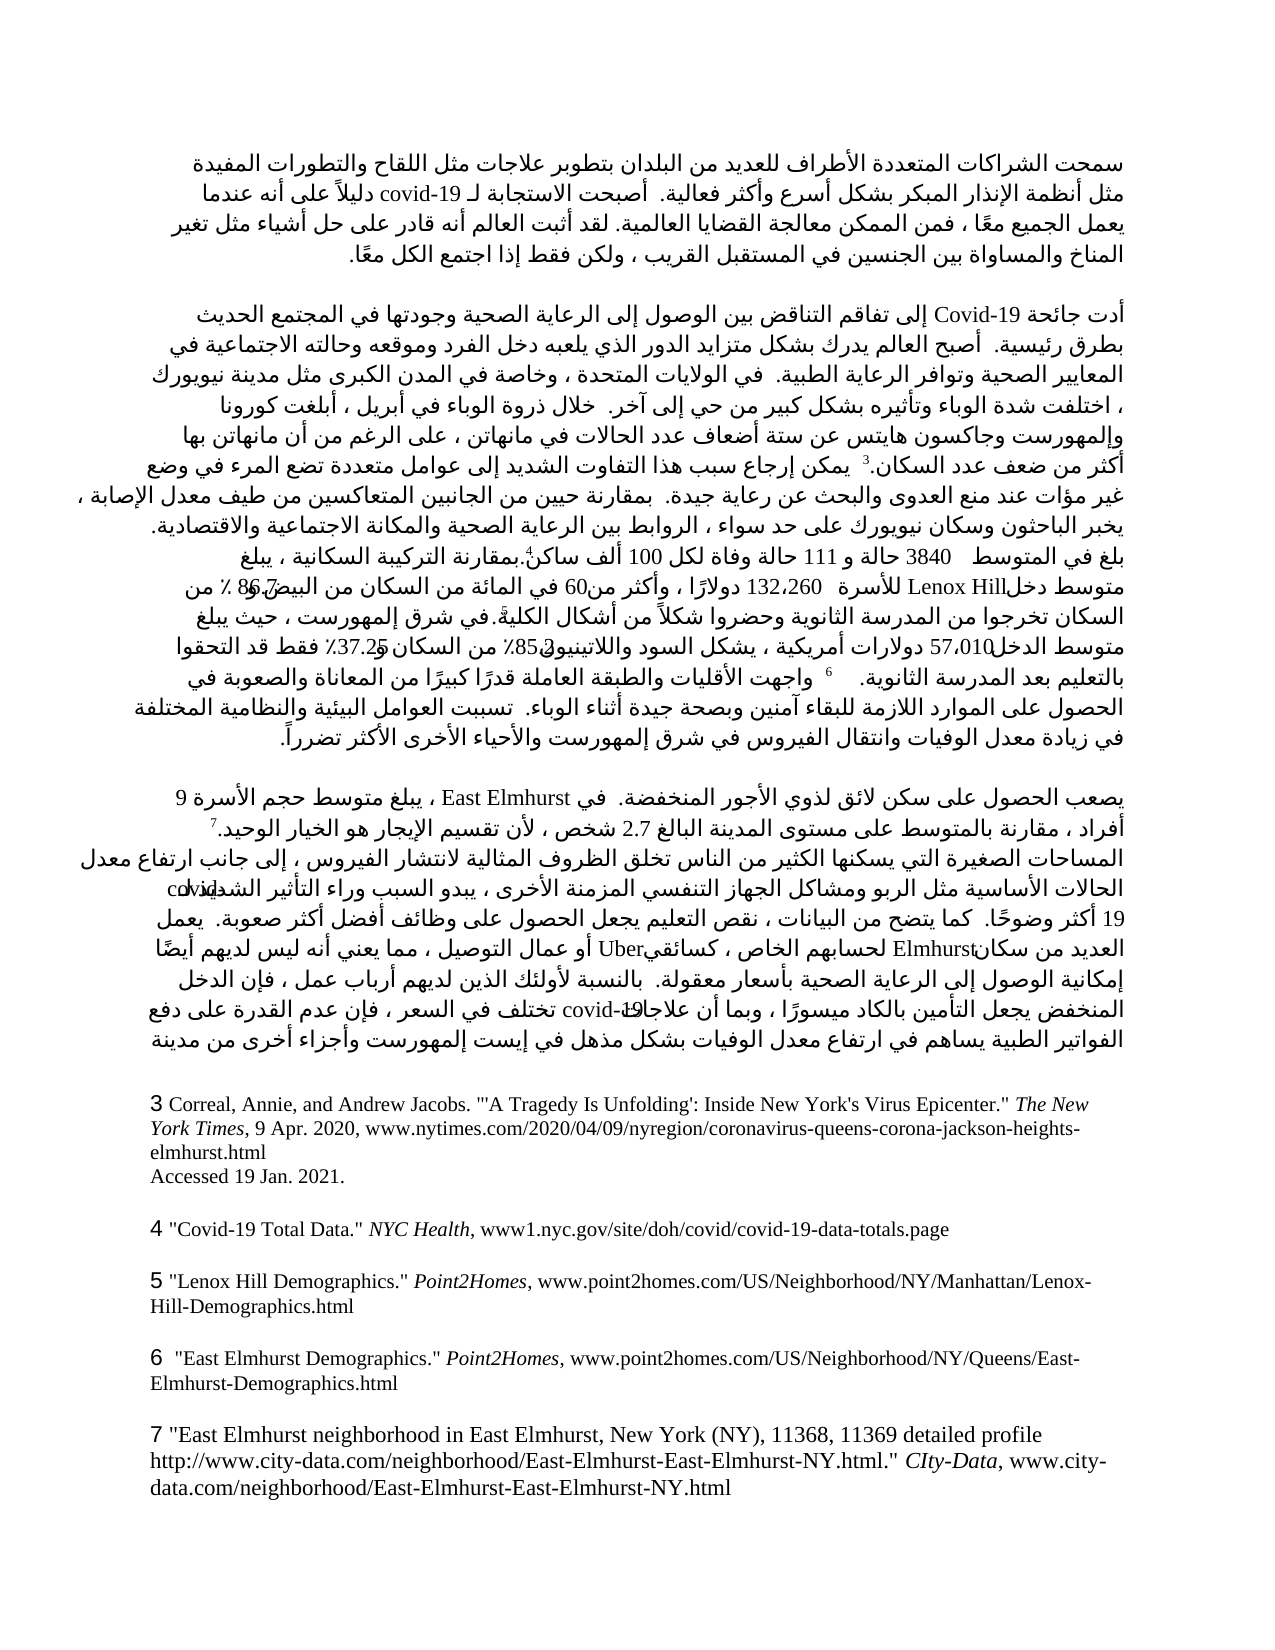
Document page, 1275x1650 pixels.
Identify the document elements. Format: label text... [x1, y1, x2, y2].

text أدت جائحة Covid-19 إلى تفاقم التناقض بين الوصول إلى الرعاية الصحية وجودتها في المجتمع الحديث بطرق رئيسية. أصبح العالم يدرك بشكل متزايد الدور الذي يلعبه دخل الفرد وموقعه وحالته الاجتماعية في المعايير الصحية وتوافر الرعاية الطبية. في الولايات المتحدة ، وخاصة في المدن الكبرى مثل مدينة نيويورك ، اختلفت شدة الوباء وتأثيره بشكل كبير من حي إلى آخر. خلال ذروة الوباء في أبريل ، أبلغت كورونا وإلمهورست وجاكسون هايتس عن ستة أضعاف عدد الحالات في مانهاتن ، على الرغم من أن مانهاتن بها أكثر من ضعف عدد السكان. يمكن إرجاع سبب هذا التفاوت الشديد إلى عوامل متعددة تضع المرء في وضع غير مؤات عند منع العدوى والبحث عن رعاية جيدة. بمقارنة حيين من الجانبين المتعاكسين من طيف معدل الإصابة ، يخبر الباحثون وسكان نيويورك على حد سواء ، الروابط بين الرعاية الصحية والمكانة الاجتماعية والاقتصادية. بلغ في المتوسط ​​3840 حالة و 111 حالة وفاة لكل 100 ألف ساكن. بمقارنة التركيبة السكانية ، يبلغ متوسط ​​دخل Lenox Hill للأسرة 132،260 دولارًا ، وأكثر من 60 في المائة من السكان من البيض و 86.7 ٪ من السكان تخرجوا من المدرسة الثانوية وحضروا شكلاً من أشكال الكلية. في شرق إلمهورست ، حيث يبلغ متوسط ​​الدخل 57،010 دولارات أمريكية ، يشكل السود واللاتينيون 85.2٪ من السكان و 37.25٪ فقط قد التحقوا بالتعليم بعد المدرسة الثانوية. واجهت الأقليات والطبقة العاملة قدرًا كبيرًا من المعاناة والصعوبة في الحصول على الموارد اللازمة للبقاء آمنين وبصحة جيدة أثناء الوباء. تسببت العوامل البيئية والنظامية المختلفة في زيادة معدل الوفيات وانتقال الفيروس في شرق إلمهورست والأحياء الأخرى الأكثر تضرراً. [150, 301, 1125, 750]
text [150, 150, 1125, 267]
text يصعب الحصول على سكن لائق لذوي الأجور المنخفضة. في East Elmhurst ، يبلغ متوسط ​​حجم الأسرة 9 أفراد ، مقارنة بالمتوسط ​​على مستوى المدينة البالغ 2.7 شخص ، لأن تقسيم الإيجار هو الخيار الوحيد. المساحات الصغيرة التي يسكنها الكثير من الناس تخلق الظروف المثالية لانتشار الفيروس ، إلى جانب ارتفاع معدل الحالات الأساسية مثل الربو ومشاكل الجهاز التنفسي المزمنة الأخرى ، يبدو السبب وراء التأثير الشديد لـ covid-19 أكثر وضوحًا. كما يتضح من البيانات ، نقص التعليم يجعل الحصول على وظائف أفضل أكثر صعوبة. يعمل العديد من سكان Elmhurst لحسابهم الخاص ، كسائقي Uber أو عمال التوصيل ، مما يعني أنه ليس لديهم أيضًا إمكانية الوصول إلى الرعاية الصحية بأسعار معقولة. بالنسبة لأولئك الذين لديهم أرباب عمل ، فإن الدخل المنخفض يجعل التأمين بالكاد ميسورًا ، وبما أن علاجات covid-19 تختلف في السعر ، فإن عدم القدرة على دفع الفواتير الطبية يساهم في ارتفاع معدل الوفيات بشكل مذهل في إيست إلمهورست وأجزاء أخرى من مدينة نيويورك. قامت دول غربية أخرى مثل ألمانيا وهولندا والمملكة المتحدة بضمان رعاية صحية شاملة. على الرغم من أن أنظمة الرعاية الصحية العامة قد لا توفر العديد من المزايا مثل الشركات الخاصة ، إلا أنها لا تزال جيدة بما يكفي لتوفير الرعاية الأساسية الضرورية. [150, 784, 1125, 1052]
